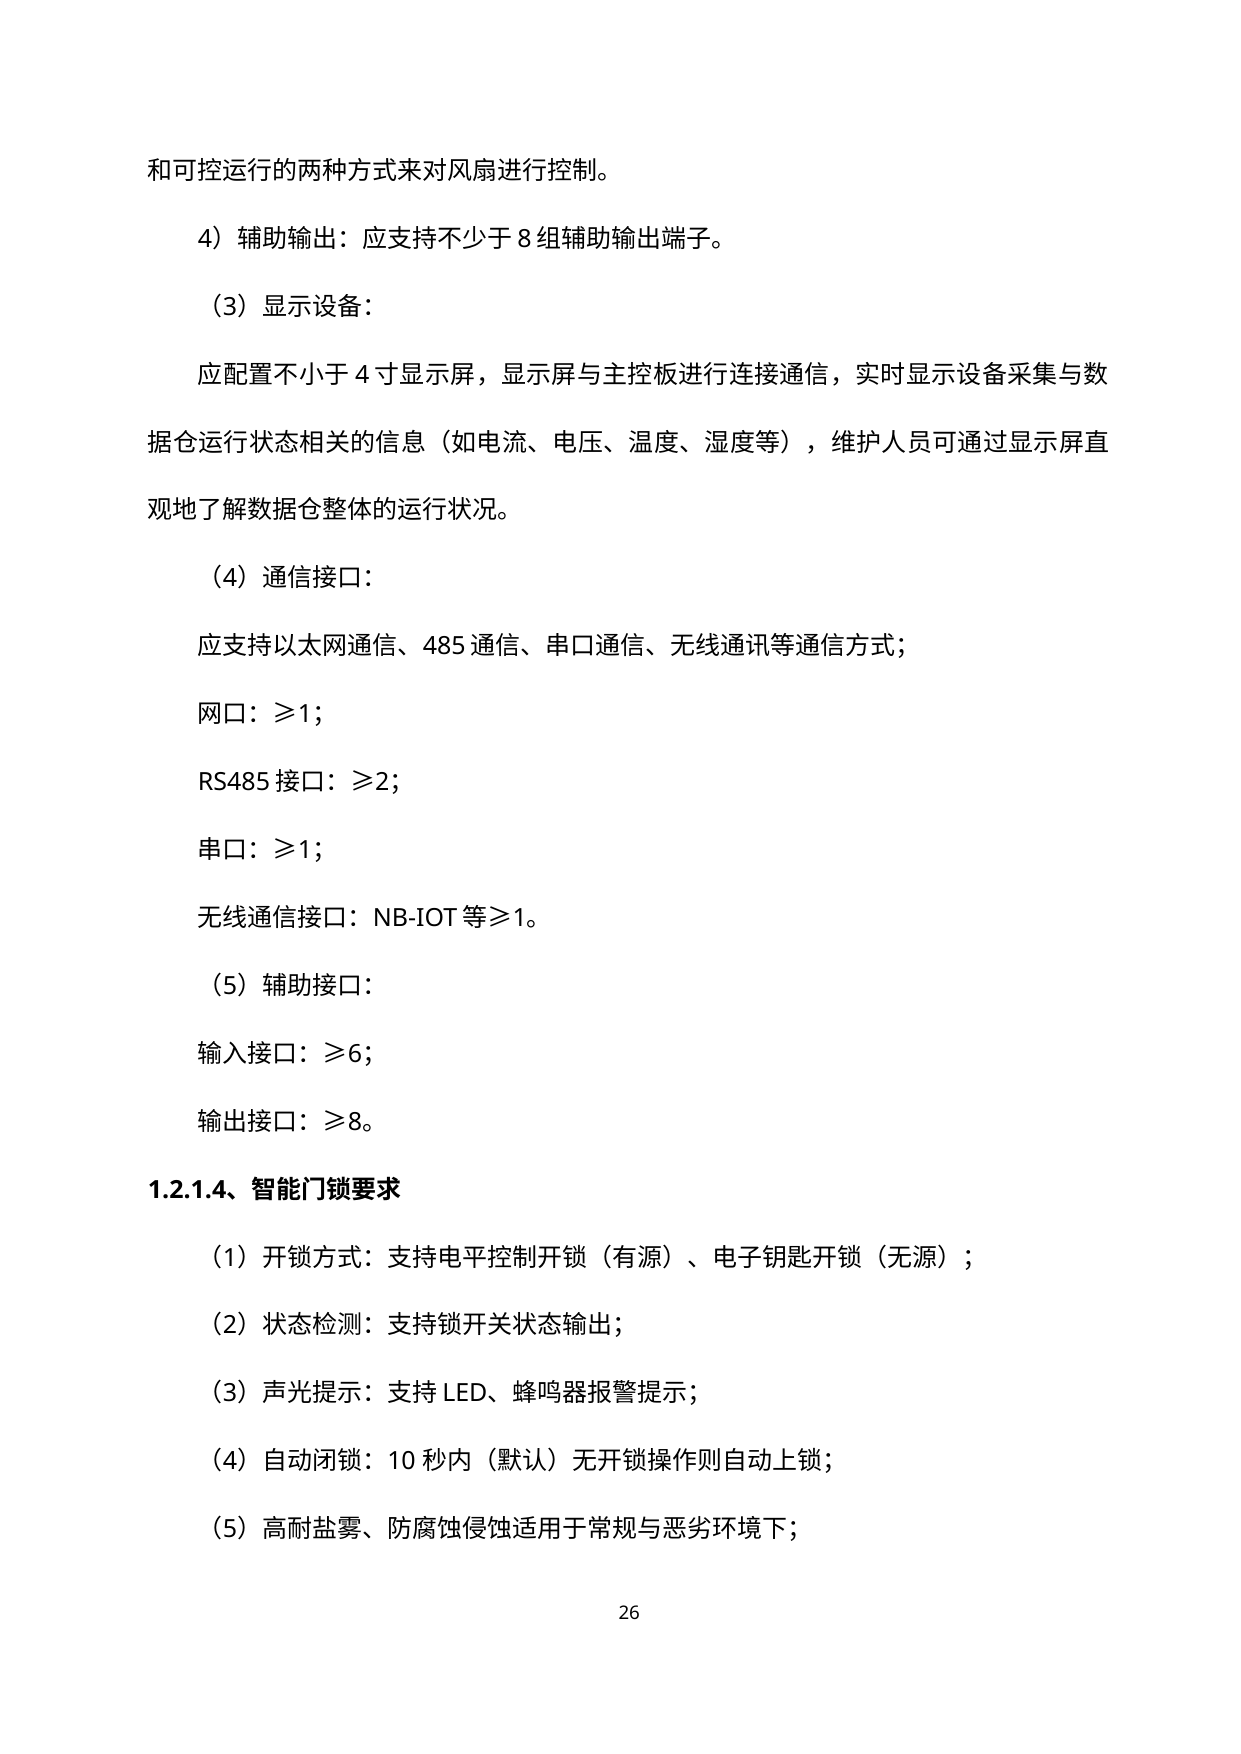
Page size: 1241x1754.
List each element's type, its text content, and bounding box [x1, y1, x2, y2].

text 网口：≥1； [148, 678, 1110, 746]
text 无线通信接口：NB-IOT等≥1。 [148, 882, 1110, 949]
text （5）高耐盐雾、防腐蚀侵蚀适用于常规与恶劣环境下； [148, 1493, 1110, 1561]
text 输出接口：≥8。 [148, 1085, 1110, 1153]
text （2）状态检测：支持锁开关状态输出； [148, 1289, 1110, 1357]
text 应支持以太网通信、485通信、串口通信、无线通讯等通信方式； [148, 610, 1110, 678]
text 1.2.1.4、智能门锁要求 [148, 1153, 1110, 1221]
text 应配置不小于4寸显示屏，显示屏与主控板进行连接通信，实时显示设备采集与数据仓运行状态相关的信息（如电流、电压、温度、湿度等），维护人员可通过显示屏直观地了解数据仓整体的运行状况。 [148, 338, 1110, 542]
text （3）显示设备： [148, 270, 1110, 338]
text （3）声光提示：支持LED、蜂鸣器报警提示； [148, 1357, 1110, 1425]
text （1）开锁方式：支持电平控制开锁（有源）、电子钥匙开锁（无源）； [148, 1221, 1110, 1289]
text （4）通信接口： [148, 542, 1110, 610]
text 4）辅助输出：应支持不少于8组辅助输出端子。 [148, 202, 1110, 270]
text （4）自动闭锁：10 秒内（默认）无开锁操作则自动上锁； [148, 1425, 1110, 1493]
text 输入接口：≥6； [148, 1017, 1110, 1085]
text （5）辅助接口： [148, 949, 1110, 1017]
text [148, 134, 1110, 202]
text RS485接口：≥2； [148, 746, 1110, 814]
text 串口：≥1； [148, 814, 1110, 882]
